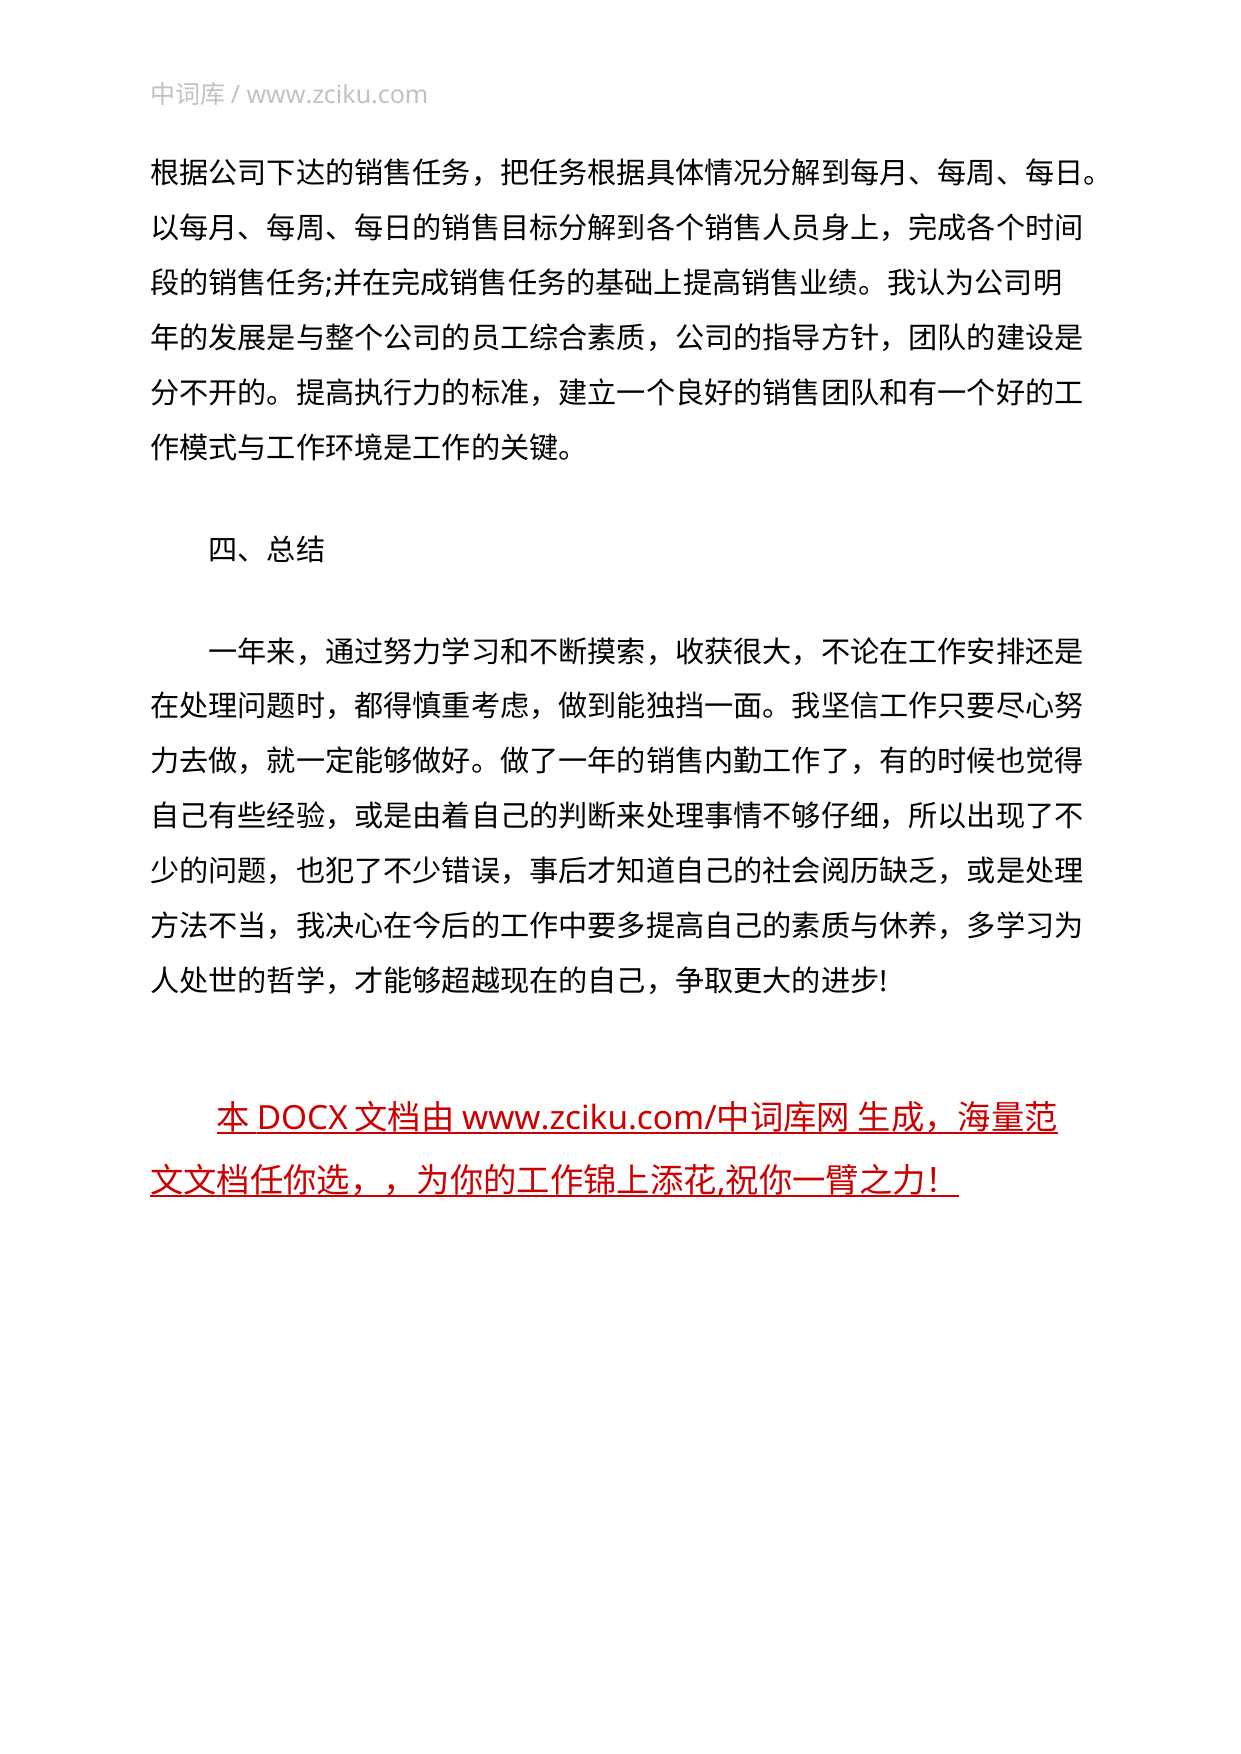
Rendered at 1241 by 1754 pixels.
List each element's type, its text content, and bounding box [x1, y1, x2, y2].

text 一年来，通过努力学习和不断摸索，收获很大，不论在工作安排还是在处理问题时，都得慎重考虑，做到能独挡一面。我坚信工作只要尽心努力去做，就一定能够做好。做了一年的销售内勤工作了，有的时候也觉得自己有些经验，或是由着自己的判断来处理事情不够仔细，所以出现了不少的问题，也犯了不少错误，事后才知道自己的社会阅历缺乏，或是处理方法不当，我决心在今后的工作中要多提高自己的素质与休养，多学习为人处世的哲学，才能够超越现在的自己，争取更大的进步! [150, 628, 1090, 1000]
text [150, 150, 1090, 467]
text 本DOCX文档由 www.zciku.com/中词库网 生成，海量范文文档任你选，，为你的工作锦上添花,祝你一臂之力！ [150, 1091, 1090, 1202]
text 四、总结 [150, 526, 1090, 569]
